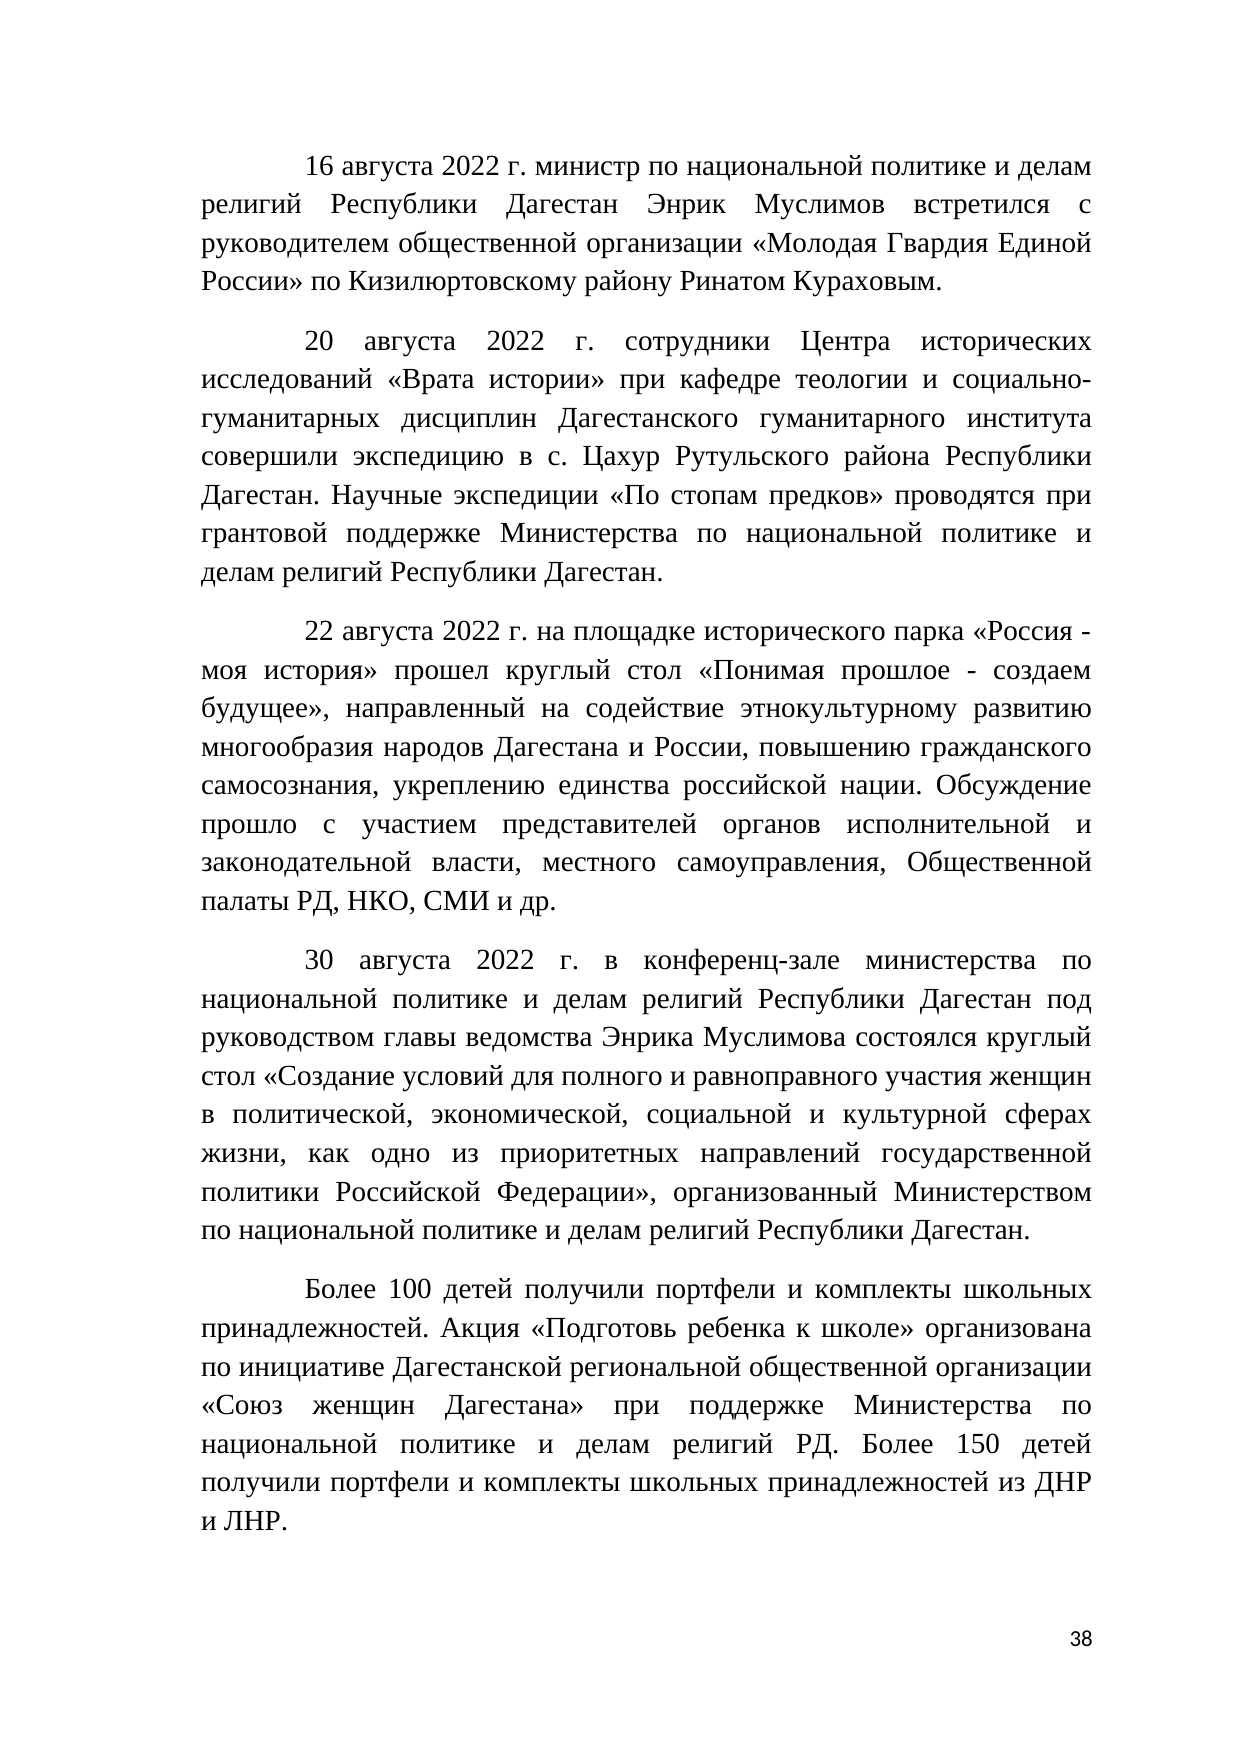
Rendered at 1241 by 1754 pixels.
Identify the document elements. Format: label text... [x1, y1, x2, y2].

text 20 августа 2022 г. сотрудники Центра исторических исследований «Врата истории» при кафедре теологии и социально-гуманитарных дисциплин Дагестанского гуманитарного института совершили экспедицию в с. Цахур Рутульского района Республики Дагестан. Научные экспедиции «По стопам предков» проводятся при грантовой поддержке Министерства по национальной политике и делам религий Республики Дагестан. [201, 323, 1092, 587]
text 16 августа 2022 г. министр по национальной политике и делам религий Республики Дагестан Энрик Муслимов встретился с руководителем общественной организации «Молодая Гвардия Единой России» по Кизилюртовскому району Ринатом Кураховым. [201, 148, 1092, 297]
text 30 августа 2022 г. в конференц-зале министерства по национальной политике и делам религий Республики Дагестан под руководством главы ведомства Энрика Муслимова состоялся круглый стол «Создание условий для полного и равноправного участия женщин в политической, экономической, социальной и культурной сферах жизни, как одно из приоритетных направлений государственной политики Российской Федерации», организованный Министерством по национальной политике и делам религий Республики Дагестан. [201, 942, 1092, 1246]
text 22 августа 2022 г. на площадке исторического парка «Россия - моя история» прошел круглый стол «Понимая прошлое - создаем будущее», направленный на содействие этнокультурному развитию многообразия народов Дагестана и России, повышению гражданского самосознания, укреплению единства российской нации. Обсуждение прошло с участием представителей органов исполнительной и законодательной власти, местного самоуправления, Общественной палаты РД, НКО, СМИ и др. [201, 613, 1092, 917]
text Более 100 детей получили портфели и комплекты школьных принадлежностей. Акция «Подготовь ребенка к школе» организована по инициативе Дагестанской региональной общественной организации «Союз женщин Дагестана» при поддержке Министерства по национальной политике и делам религий РД. Более 150 детей получили портфели и комплекты школьных принадлежностей из ДНР и ЛНР. [201, 1272, 1092, 1536]
